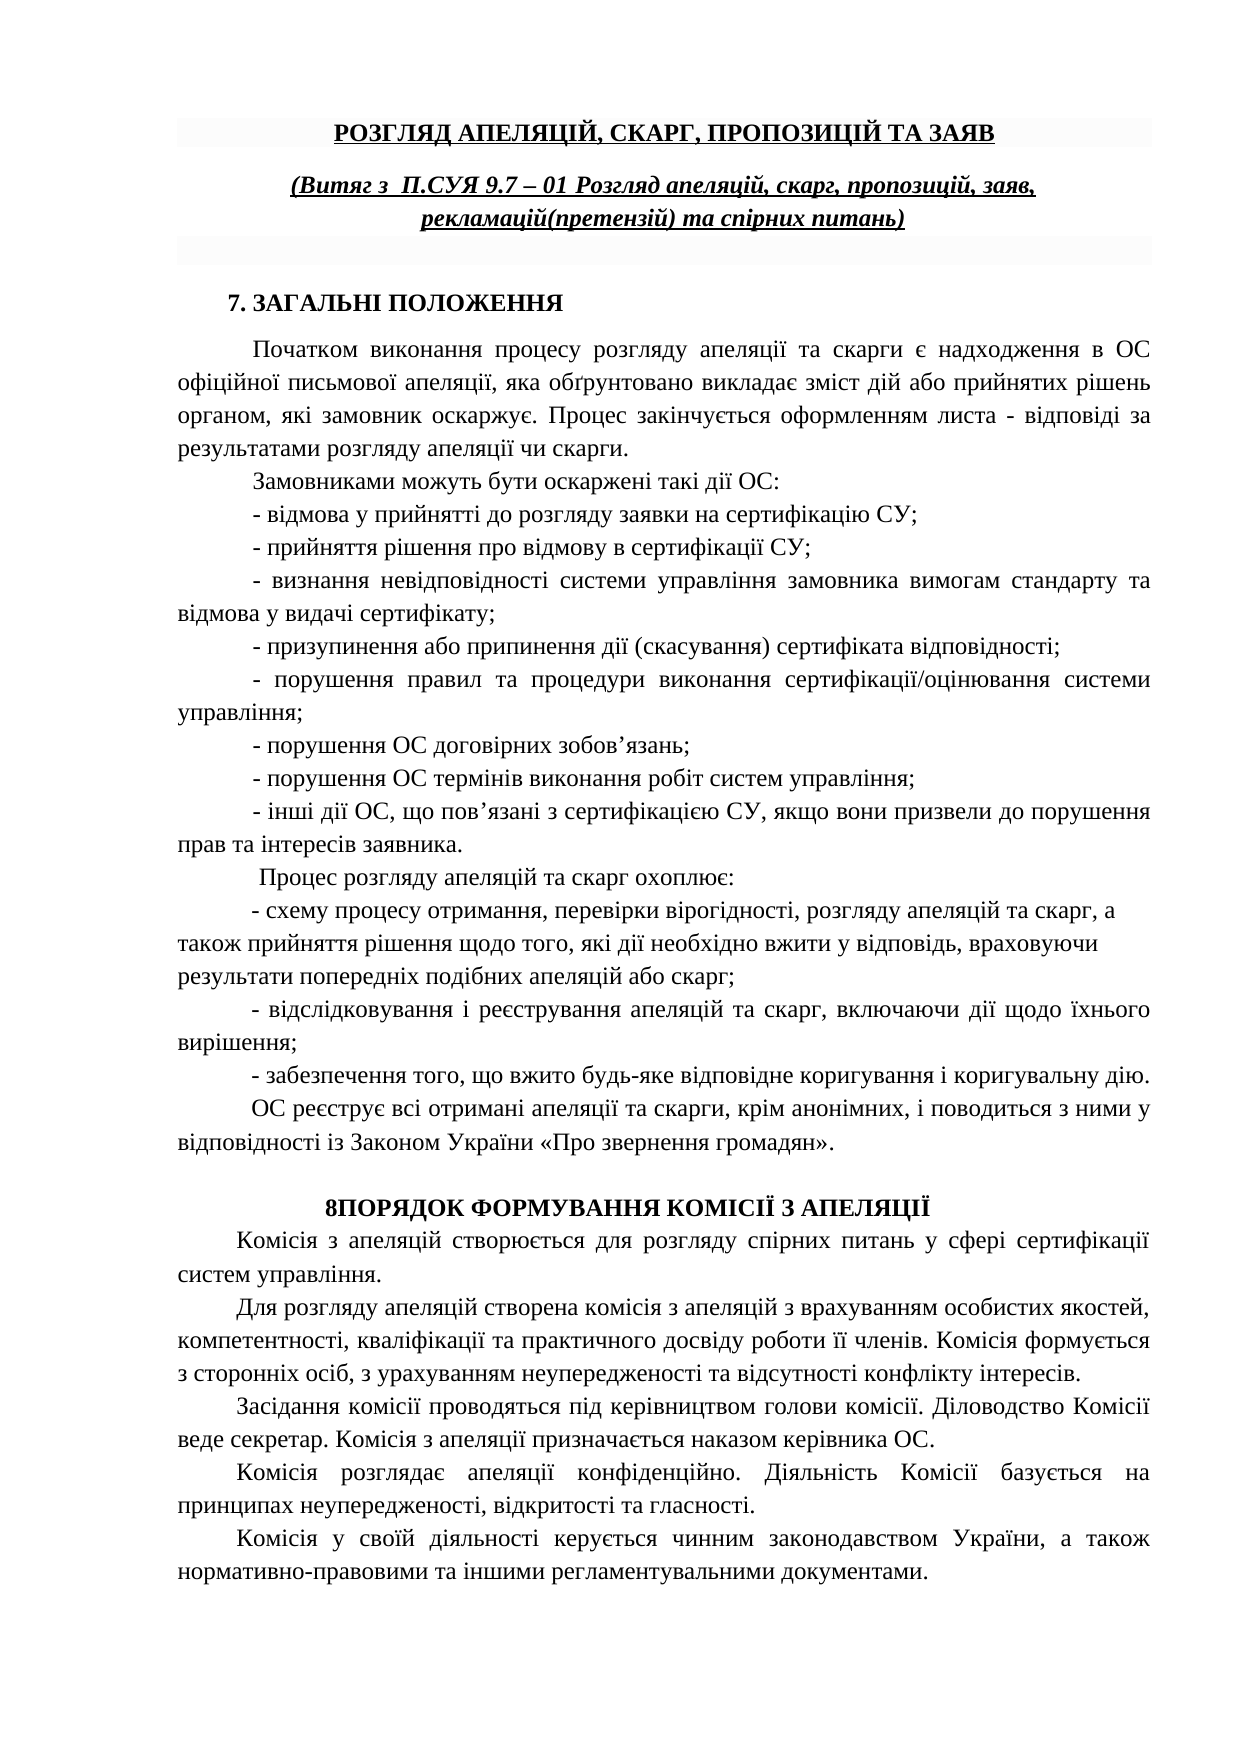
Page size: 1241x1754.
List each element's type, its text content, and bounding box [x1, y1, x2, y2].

text РОЗГЛЯД АПЕЛЯЦІЙ, СКАРГ, ПРОПОЗИЦІЙ ТА ЗАЯВ [177, 118, 1152, 147]
text - інші дії ОС, що пов’язані з сертифікацією СУ, якщо вони призвели до порушення прав та інтересів заявника. [177, 796, 1152, 858]
text Процес розгляду апеляцій та скарг охоплює: [177, 862, 1152, 891]
text - порушення ОС договірних зобов’язань; [177, 730, 1152, 759]
text Комісія розглядає апеляції конфіденційно. Діяльність Комісії базується на принципах неупередженості, відкритості та гласності. [177, 1457, 1151, 1518]
text Замовниками можуть бути оскаржені такі дії ОС: [177, 466, 1152, 495]
text - порушення правил та процедури виконання сертифікації/оцінювання системи управління; [177, 664, 1152, 726]
text - схему процесу отримання, перевірки вірогідності, розгляду апеляцій та скарг, а також прийняття рішення щодо того, які дії необхідно вжити у відповідь, враховуючи результати попередніх подібних апеляцій або скарг; [177, 895, 1152, 990]
text - порушення ОС термінів виконання робіт систем управління; [177, 763, 1152, 792]
text Для розгляду апеляцій створена комісія з апеляцій з врахуванням особистих якостей, компетентності, кваліфікації та практичного досвіду роботи її членів. Комісія формується з сторонніх осіб, з урахуванням неупередженості та відсутності конфлікту інтересів. [177, 1292, 1151, 1386]
text Комісія у своїй діяльності керується чинним законодавством України, а також нормативно-правовими та іншими регламентувальними документами. [177, 1523, 1151, 1584]
text - відслідковування і реєстрування апеляцій та скарг, включаючи дії щодо їхнього вирішення; [177, 994, 1152, 1056]
text Засідання комісії проводяться під керівництвом голови комісії. Діловодство Комісії веде секретар. Комісія з апеляції призначається наказом керівника ОС. [177, 1391, 1151, 1452]
subtitle 7. ЗАГАЛЬНІ ПОЛОЖЕННЯ [177, 288, 1152, 317]
text - прийняття рішення про відмову в сертифікації СУ; [177, 532, 1152, 561]
text - забезпечення того, що вжито будь-яке відповідне коригування і коригувальну дію. [177, 1061, 1152, 1089]
text Початком виконання процесу розгляду апеляції та скарги є надходження в ОС офіційної письмової апеляції, яка обґрунтовано викладає зміст дій або прийнятих рішень органом, які замовник оскаржує. Процес закінчується оформленням листа - відповіді за результатами розгляду апеляції чи скарги. [177, 334, 1152, 462]
text - призупинення або припинення дії (скасування) сертифіката відповідності; [177, 631, 1152, 660]
text ОС реєструє всі отримані апеляції та скарги, крім анонімних, і поводиться з ними у відповідності із Законом України «Про звернення громадян». [177, 1093, 1152, 1155]
text Комісія з апеляцій створюється для розгляду спірних питань у сфері сертифікації систем управління. [177, 1226, 1151, 1287]
list ПОРЯДОК ФОРМУВАННЯ КОМІСІЇ З АПЕЛЯЦІЇ [259, 1193, 1136, 1221]
text - відмова у прийнятті до розгляду заявки на сертифікацію СУ; [177, 499, 1152, 528]
text (Витяг з П.СУЯ 9.7 – 01 Розгляд апеляцій, скарг, пропозицій, заяв, рекламацій(претензій) та спірних питань) [177, 170, 1152, 232]
text - визнання невідповідності системи управління замовника вимогам стандарту та відмова у видачі сертифікату; [177, 565, 1152, 627]
